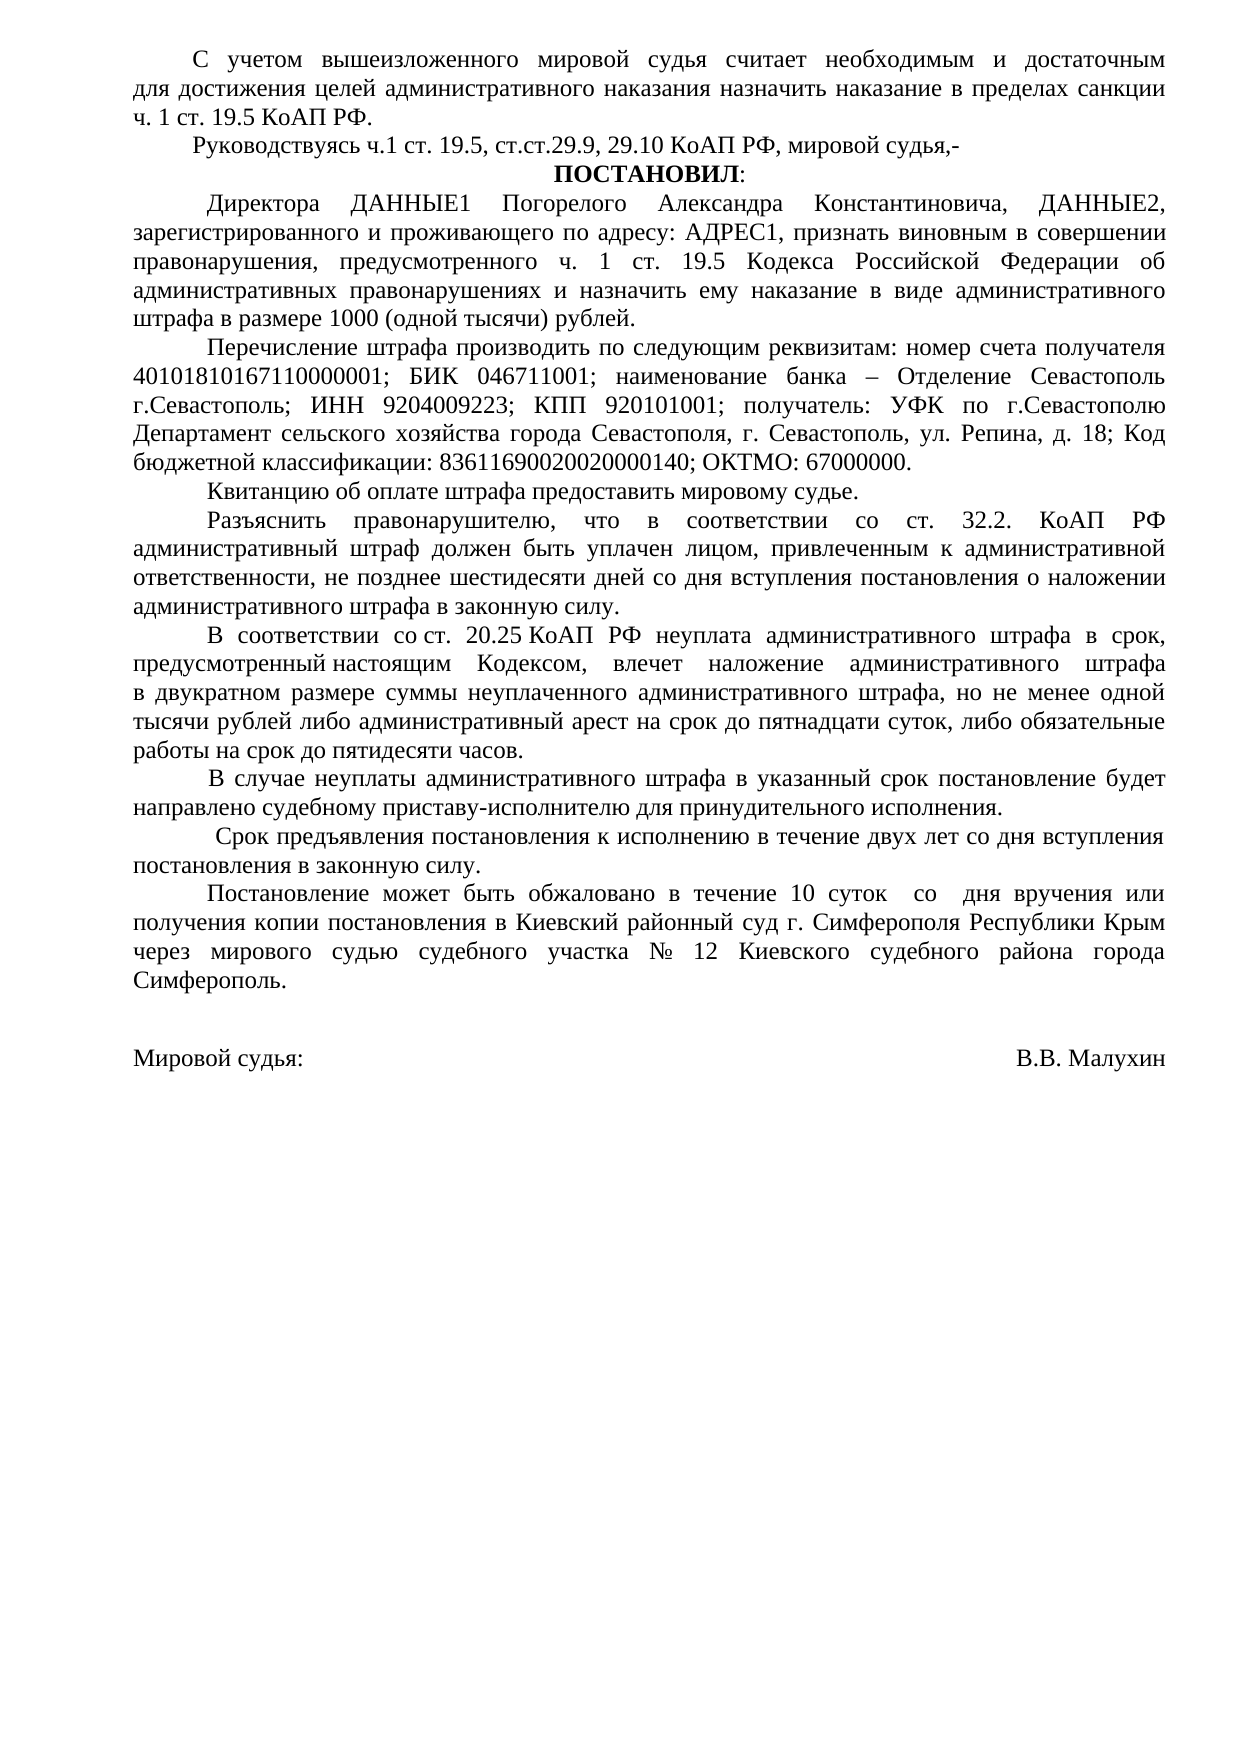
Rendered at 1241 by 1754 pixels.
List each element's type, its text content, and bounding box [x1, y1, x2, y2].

text Руководствуясь ч.1 ст. 19.5, ст.ст.29.9, 29.10 КоАП РФ, мировой судья,- [133, 131, 1167, 159]
text Квитанцию об оплате штрафа предоставить мировому судье. [133, 476, 1167, 505]
text В случае неуплаты административного штрафа в указанный срок постановление будет направлено судебному приставу-исполнителю для принудительного исполнения. [133, 763, 1167, 821]
text С учетом вышеизложенного мировой судья считает необходимым и достаточным для достижения целей административного наказания назначить наказание в пределах санкции ч. 1 ст. 19.5 КоАП РФ. [133, 44, 1167, 131]
text Разъяснить правонарушителю, что в соответствии со ст. 32.2. КоАП РФ административный штраф должен быть уплачен лицом, привлеченным к административной ответственности, не позднее шестидесяти дней со дня вступления постановления о наложении административного штрафа в законную силу. [133, 505, 1167, 620]
text В соответствии со ст. 20.25 КоАП РФ неуплата административного штрафа в срок, предусмотренный настоящим Кодексом, влечет наложение административного штрафа в двукратном размере суммы неуплаченного административного штрафа, но не менее одной тысячи рублей либо административный арест на срок до пятнадцати суток, либо обязательные работы на срок до пятидесяти часов. [133, 620, 1167, 763]
text Мировой судья: В.В. Малухин [133, 1043, 1167, 1072]
text ПОСТАНОВИЛ: [133, 159, 1167, 188]
text Перечисление штрафа производить по следующим реквизитам: номер счета получателя 40101810167110000001; БИК 046711001; наименование банка – Отделение Севастополь г.Севастополь; ИНН 9204009223; КПП 920101001; получатель: УФК по г.Севастополю Департамент сельского хозяйства города Севастополя, г. Севастополь, ул. Репина, д. 18; Код бюджетной классификации: 83611690020020000140; ОКТМО: 67000000. [133, 332, 1167, 476]
text Срок предъявления постановления к исполнению в течение двух лет со дня вступления постановления в законную силу. [133, 821, 1167, 878]
text Директора ДАННЫЕ1 Погорелого Александра Константиновича, ДАННЫЕ2, зарегистрированного и проживающего по адресу: АДРЕС1, признать виновным в совершении правонарушения, предусмотренного ч. 1 ст. 19.5 Кодекса Российской Федерации об административных правонарушениях и назначить ему наказание в виде административного штрафа в размере 1000 (одной тысячи) рублей. [133, 188, 1167, 332]
text Постановление может быть обжаловано в течение 10 суток со дня вручения или получения копии постановления в Киевский районный суд г. Симферополя Республики Крым через мирового судью судебного участка № 12 Киевского судебного района города Симферополь. [133, 878, 1167, 993]
